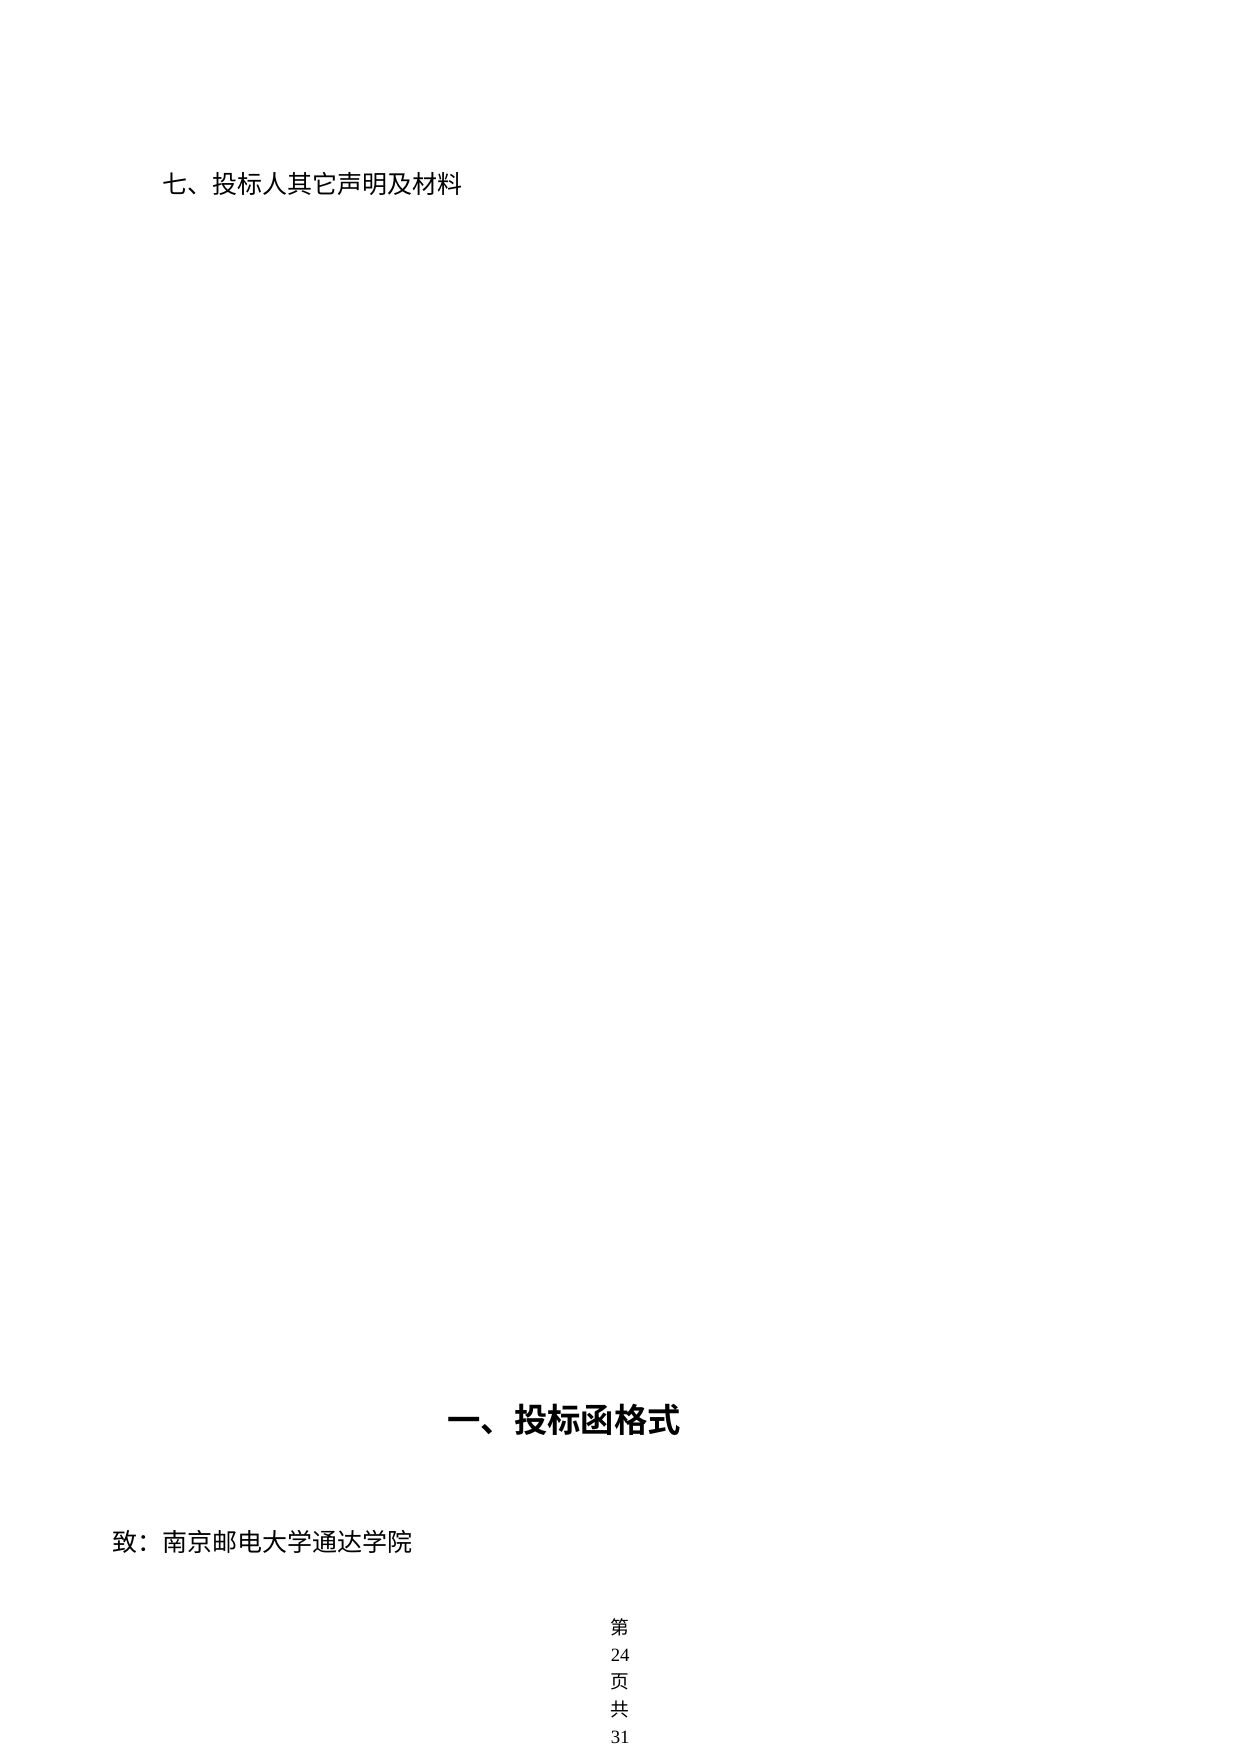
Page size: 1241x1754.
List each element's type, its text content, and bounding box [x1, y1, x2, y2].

text 致：南京邮电大学通达学院 [112, 1510, 1128, 1570]
subtitle 一、投标函格式 [112, 1387, 1128, 1448]
text 七、投标人其它声明及材料 [112, 152, 1128, 212]
